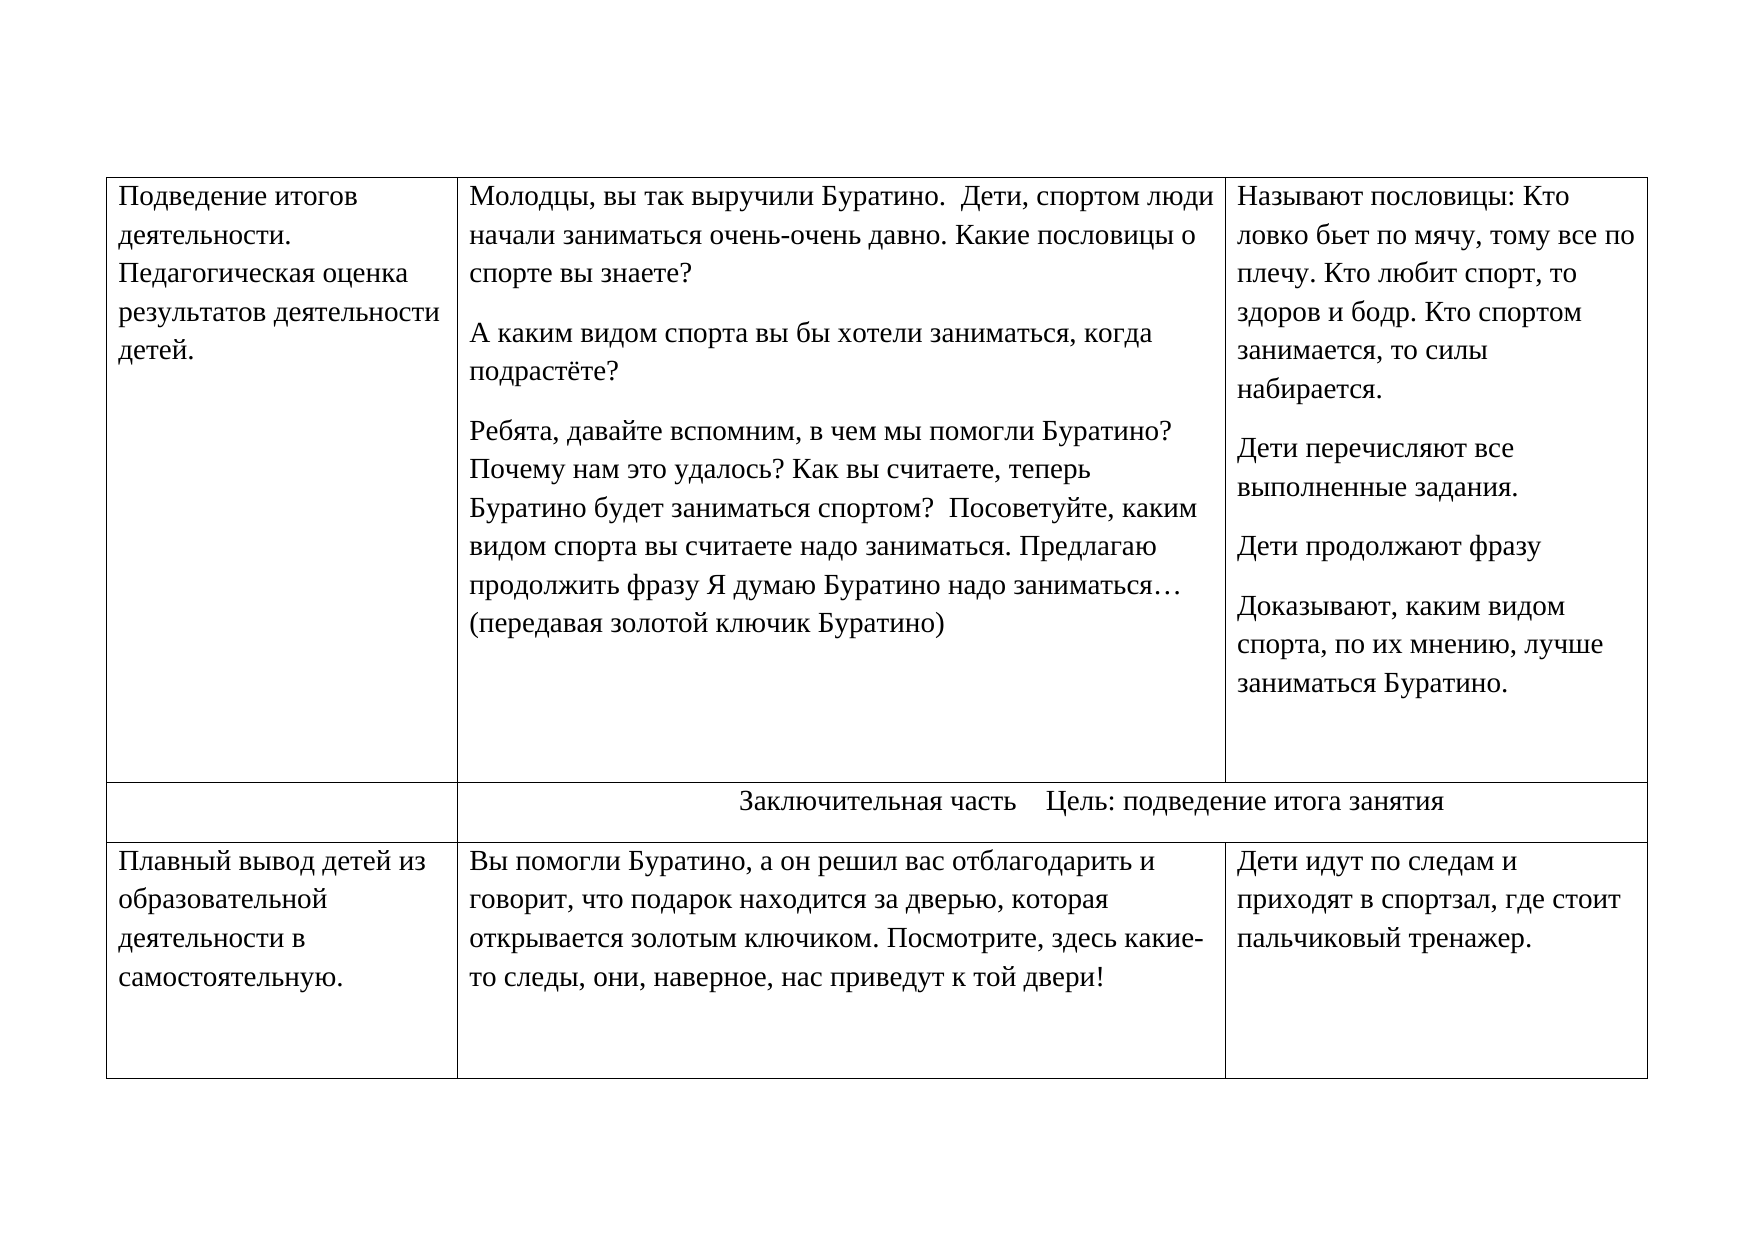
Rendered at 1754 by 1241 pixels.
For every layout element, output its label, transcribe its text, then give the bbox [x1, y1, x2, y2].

table_cell Плавный вывод детей из образовательной деятельности в самостоятельную. [107, 843, 457, 1077]
table_cell [107, 783, 457, 842]
table_cell Подведение итогов деятельности. Педагогическая оценка результатов деятельности детей. [107, 178, 457, 782]
table_cell Молодцы, вы так выручили Буратино. Дети, спортом люди начали заниматься очень-очень давно. Какие пословицы о спорте вы знаете? А каким видом спорта вы бы хотели заниматься, когда подрастёте? Ребята, давайте вспомним, в чем мы помогли Буратино? Почему нам это удалось? Как вы считаете, теперь Буратино будет заниматься спортом? Посоветуйте, каким видом спорта вы считаете надо заниматься. Предлагаю продолжить фразу Я думаю Буратино надо заниматься…(передавая золотой ключик Буратино) [458, 178, 1225, 782]
table_cell Вы помогли Буратино, а он решил вас отблагодарить и говорит, что подарок находится за дверью, которая открывается золотым ключиком. Посмотрите, здесь какие- то следы, они, наверное, нас приведут к той двери! [458, 843, 1225, 1077]
table_cell Заключительная часть Цель: подведение итога занятия [458, 783, 1647, 842]
table_cell Называют пословицы: Кто ловко бьет по мячу, тому все по плечу. Кто любит спорт, то здоров и бодр. Кто спортом занимается, то силы набирается. Дети перечисляют все выполненные задания. Дети продолжают фразу Доказывают, каким видом спорта, по их мнению, лучше заниматься Буратино. [1226, 178, 1647, 782]
table_cell Дети идут по следам и приходят в спортзал, где стоит пальчиковый тренажер. [1226, 843, 1647, 1077]
